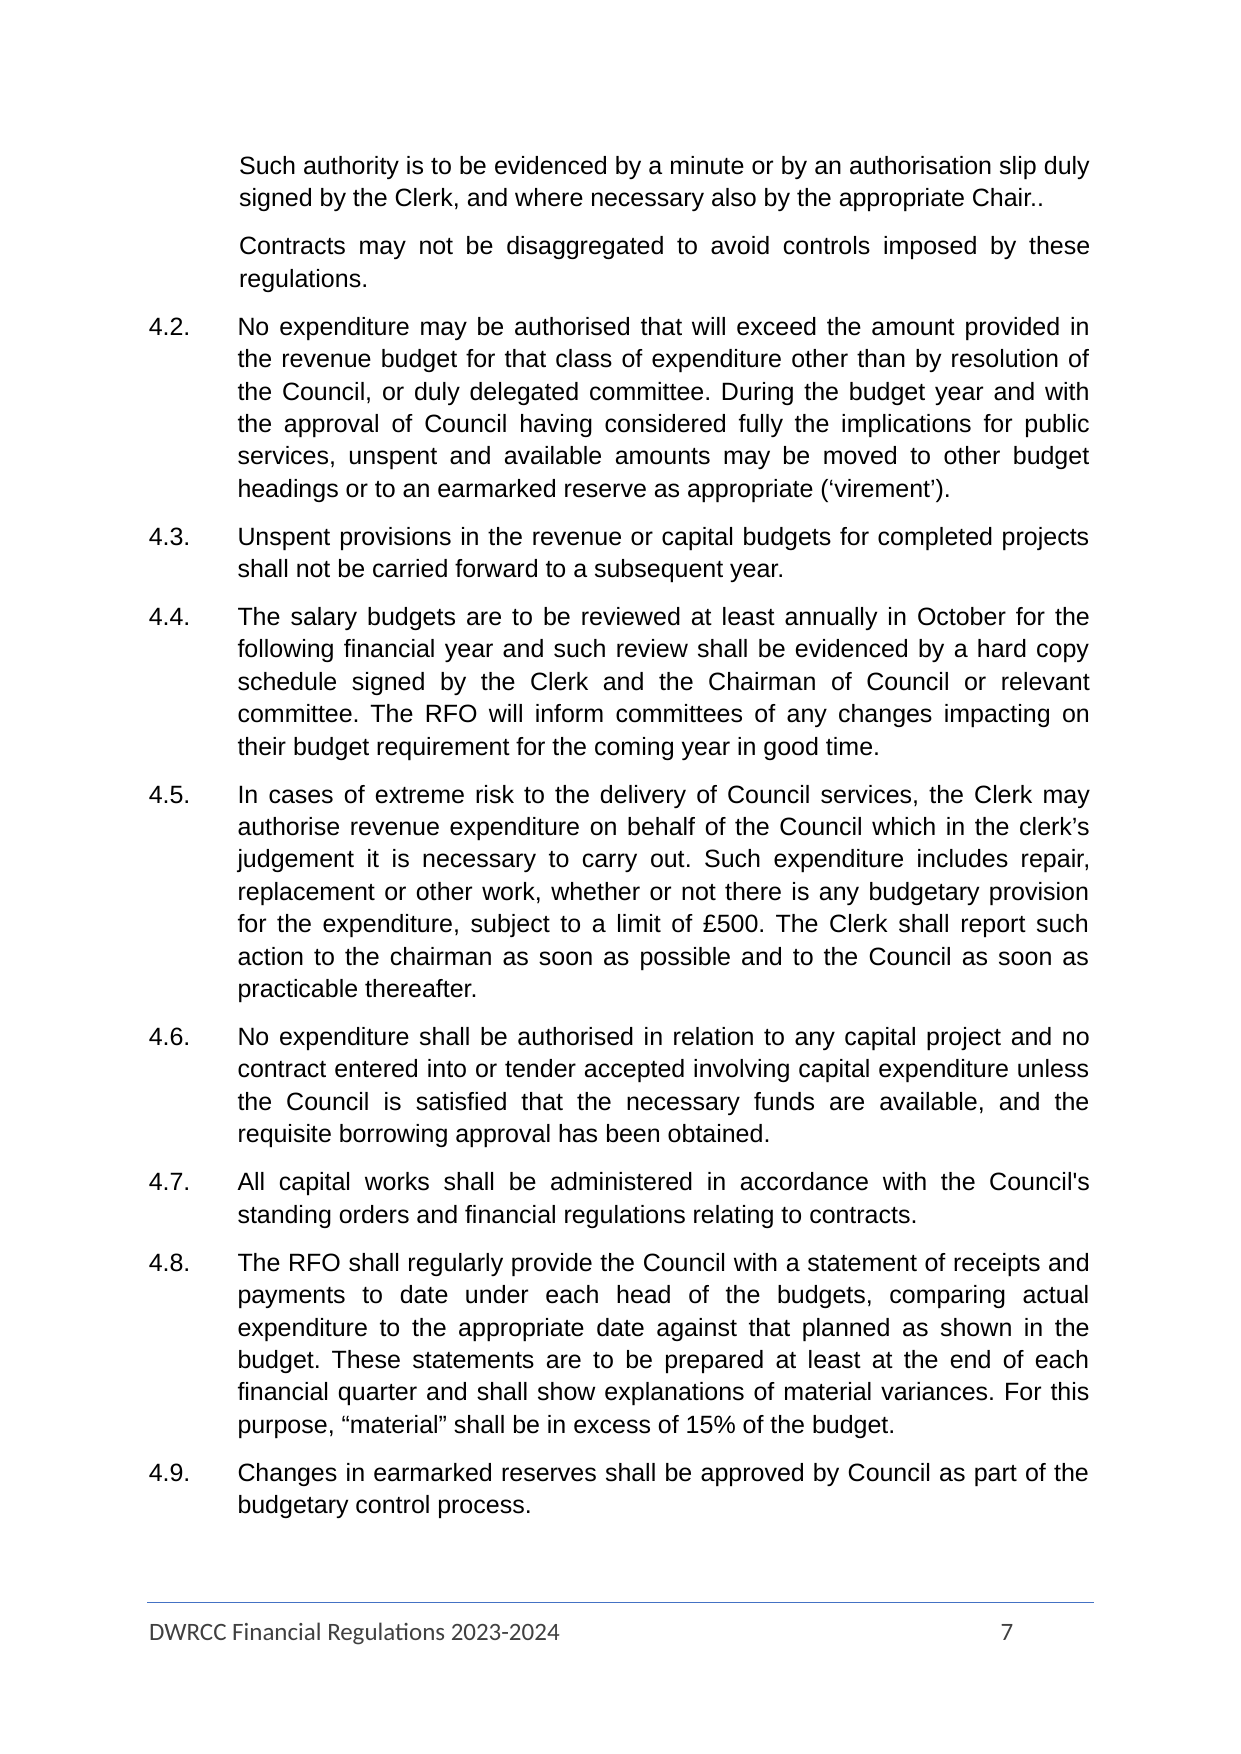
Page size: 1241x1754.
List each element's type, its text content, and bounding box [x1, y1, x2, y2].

list The salary budgets are to be reviewed at least annually in October for the following financial year and such review shall be evidenced by a hard copy schedule signed by the Clerk and the Chairman of Council or relevant committee. The RFO will inform committees of any changes impacting on their budget requirement for the coming year in good time. [148, 602, 1091, 760]
list Changes in earmarked reserves shall be approved by Council as part of the budgetary control process. [148, 1458, 1091, 1519]
list All capital works shall be administered in accordance with the Council's standing orders and financial regulations relating to contracts. [148, 1167, 1091, 1228]
list The RFO shall regularly provide the Council with a statement of receipts and payments to date under each head of the budgets, comparing actual expenditure to the appropriate date against that planned as shown in the budget. These statements are to be prepared at least at the end of each financial quarter and shall show explanations of material variances. For this purpose, “material” shall be in excess of 15% of the budget. [148, 1248, 1091, 1438]
list No expenditure shall be authorised in relation to any capital project and no contract entered into or tender accepted involving capital expenditure unless the Council is satisfied that the necessary funds are available, and the requisite borrowing approval has been obtained. [148, 1022, 1091, 1148]
list No expenditure may be authorised that will exceed the amount provided in the revenue budget for that class of expenditure other than by resolution of the Council, or duly delegated committee. During the budget year and with the approval of Council having considered fully the implications for public services, unspent and available amounts may be moved to other budget headings or to an earmarked reserve as appropriate (‘virement’). [148, 312, 1091, 502]
list In cases of extreme risk to the delivery of Council services, the Clerk may authorise revenue expenditure on behalf of the Council which in the clerk’s judgement it is necessary to carry out. Such expenditure includes repair, replacement or other work, whether or not there is any budgetary provision for the expenditure, subject to a limit of £500. The Clerk shall report such action to the chairman as soon as possible and to the Council as soon as practicable thereafter. [148, 780, 1091, 1003]
text Contracts may not be disaggregated to avoid controls imposed by these regulations. [239, 231, 1091, 292]
text Such authority is to be evidenced by a minute or by an authorisation slip duly signed by the Clerk, and where necessary also by the appropriate Chair.. [239, 151, 1091, 212]
list Unspent provisions in the revenue or capital budgets for completed projects shall not be carried forward to a subsequent year. [148, 522, 1091, 583]
